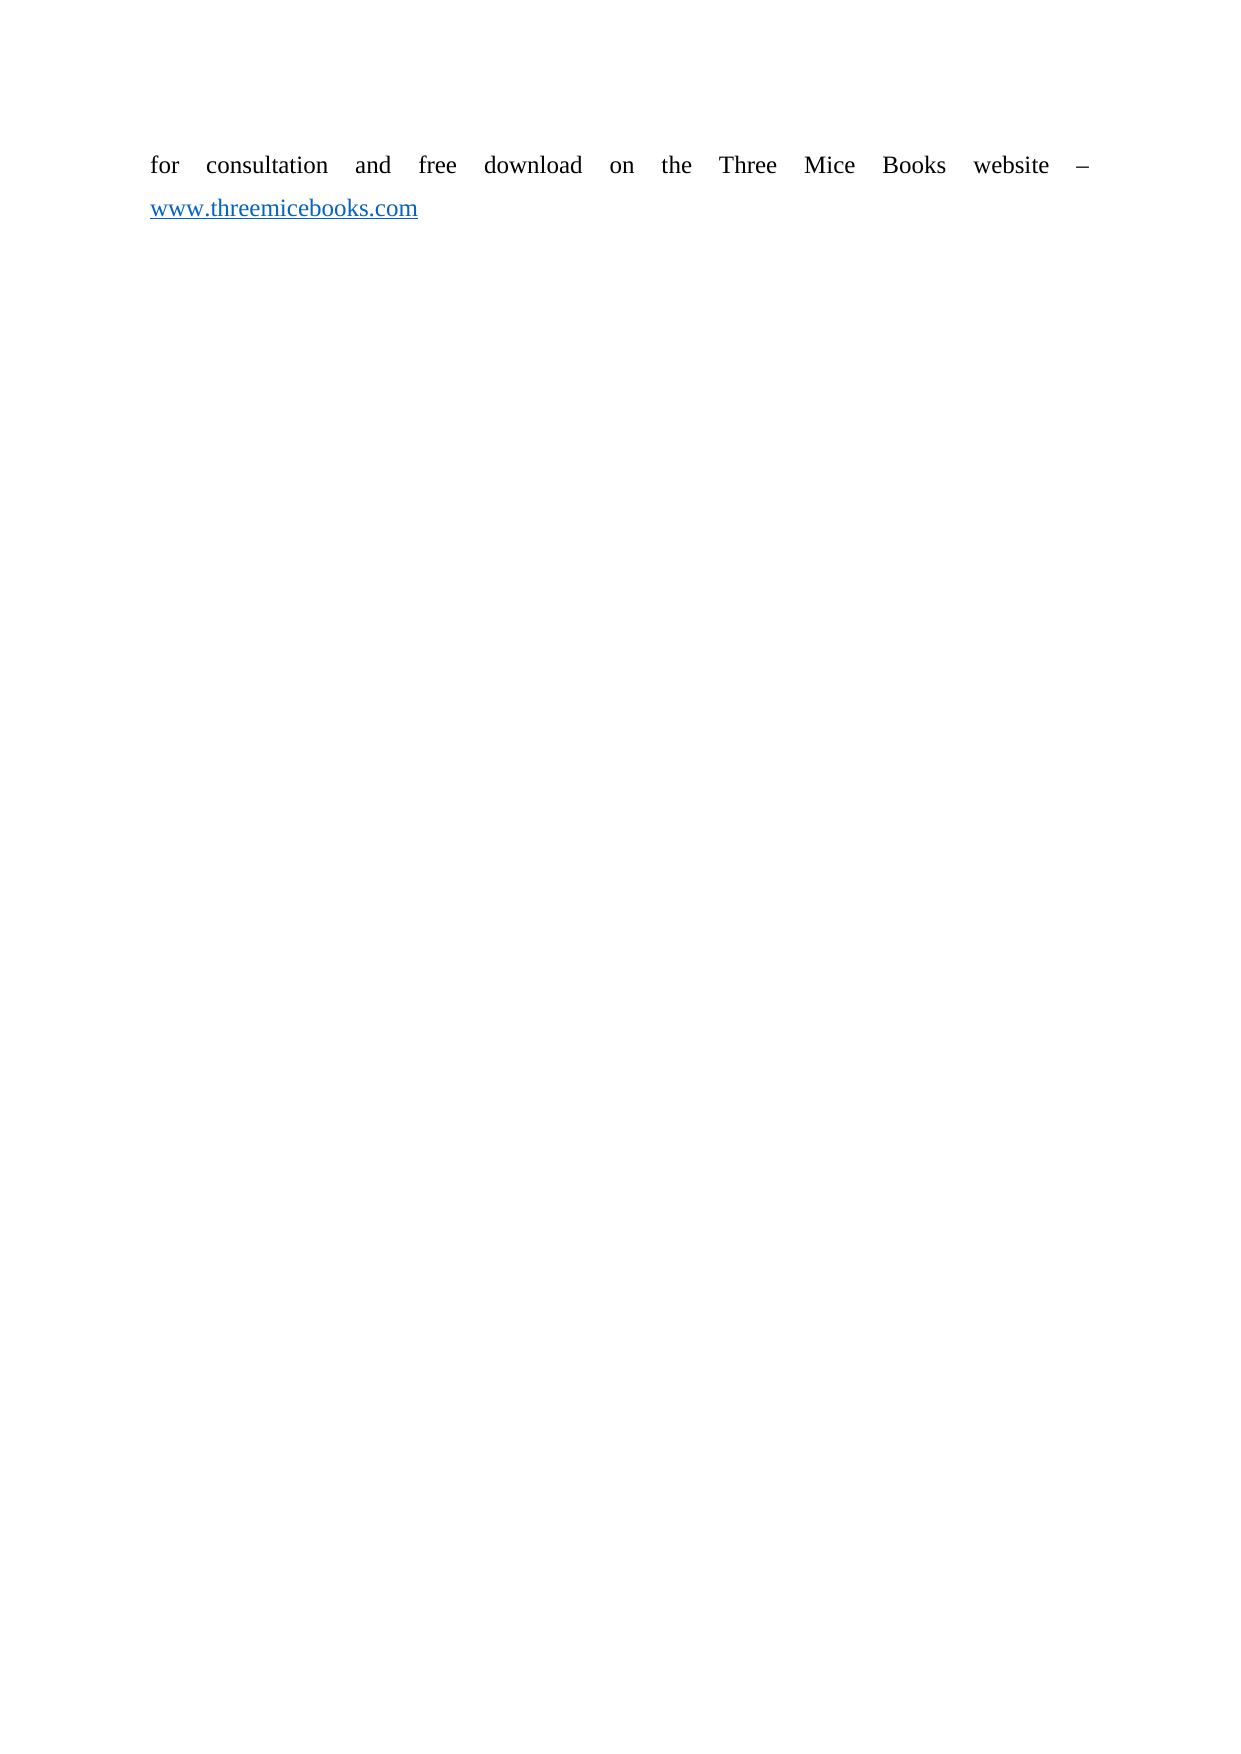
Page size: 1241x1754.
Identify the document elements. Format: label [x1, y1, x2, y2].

text [150, 150, 1090, 222]
